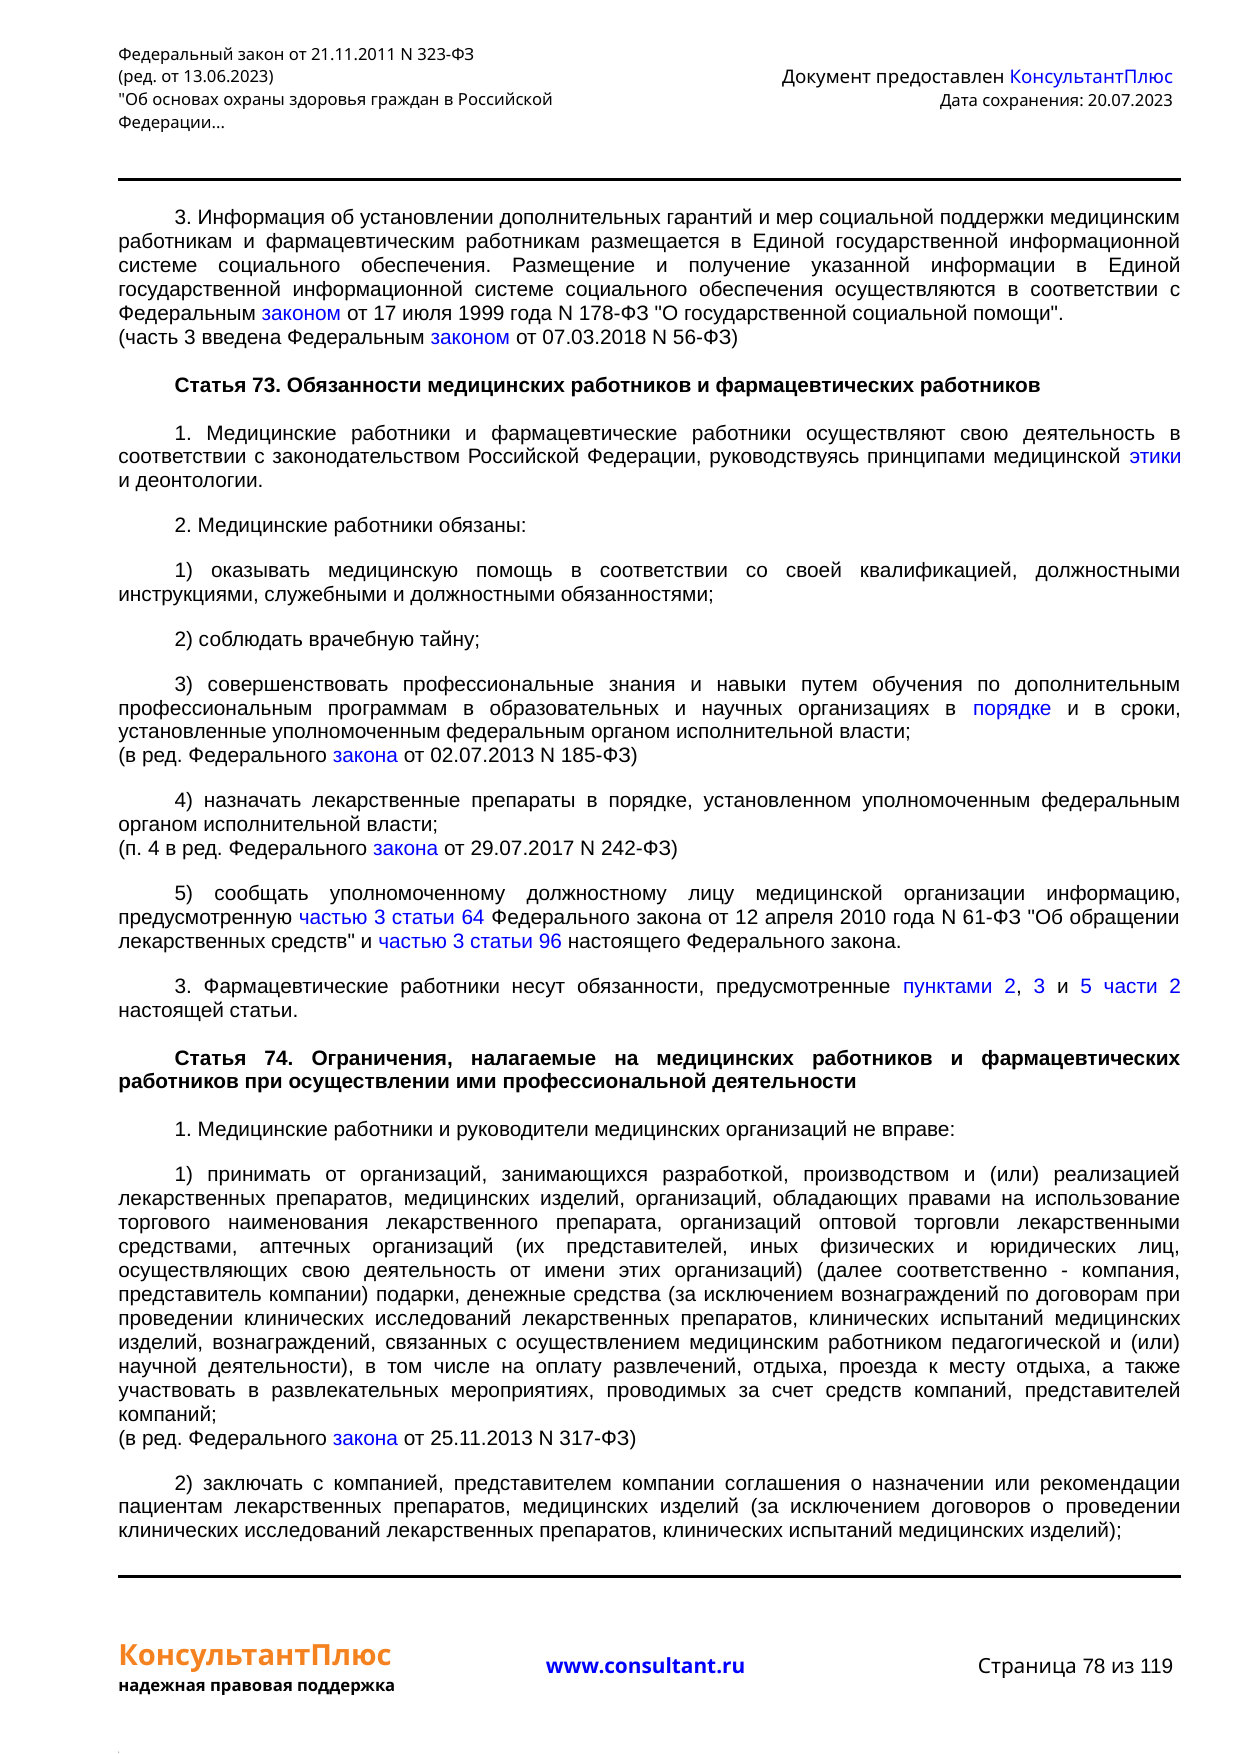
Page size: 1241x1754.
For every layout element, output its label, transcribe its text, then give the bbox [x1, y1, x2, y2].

text 3. Фармацевтические работники несут обязанности, предусмотренные пунктами 2, 3 и 5 части 2 настоящей статьи. [118, 973, 1181, 1021]
title Статья 73. Обязанности медицинских работников и фармацевтических работников [118, 372, 1181, 396]
text 1) оказывать медицинскую помощь в соответствии со своей квалификацией, должностными инструкциями, служебными и должностными обязанностями; [118, 558, 1181, 606]
text (в ред. Федерального закона от 25.11.2013 N 317-ФЗ) [118, 1426, 1181, 1449]
text 1. Медицинские работники и руководители медицинских организаций не вправе: [118, 1117, 1181, 1141]
text 3) совершенствовать профессиональные знания и навыки путем обучения по дополнительным профессиональным программам в образовательных и научных организациях в порядке и в сроки, установленные уполномоченным федеральным органом исполнительной власти; [118, 671, 1181, 743]
text (п. 4 в ред. Федерального закона от 29.07.2017 N 242-ФЗ) [118, 836, 1181, 860]
text 1. Медицинские работники и фармацевтические работники осуществляют свою деятельность в соответствии с законодательством Российской Федерации, руководствуясь принципами медицинской этики и деонтологии. [118, 420, 1181, 492]
text 4) назначать лекарственные препараты в порядке, установленном уполномоченным федеральным органом исполнительной власти; [118, 788, 1181, 836]
text 5) сообщать уполномоченному должностному лицу медицинской организации информацию, предусмотренную частью 3 статьи 64 Федерального закона от 12 апреля 2010 года N 61-ФЗ "Об обращении лекарственных средств" и частью 3 статьи 96 настоящего Федерального закона. [118, 881, 1181, 953]
text 2. Медицинские работники обязаны: [118, 513, 1181, 537]
text (часть 3 введена Федеральным законом от 07.03.2018 N 56-ФЗ) [118, 324, 1181, 348]
text 2) соблюдать врачебную тайну; [118, 627, 1181, 651]
text 1) принимать от организаций, занимающихся разработкой, производством и (или) реализацией лекарственных препаратов, медицинских изделий, организаций, обладающих правами на использование торгового наименования лекарственного препарата, организаций оптовой торговли лекарственными средствами, аптечных организаций (их представителей, иных физических и юридических лиц, осуществляющих свою деятельность от имени этих организаций) (далее соответственно - компания, представитель компании) подарки, денежные средства (за исключением вознаграждений по договорам при проведении клинических исследований лекарственных препаратов, клинических испытаний медицинских изделий, вознаграждений, связанных с осуществлением медицинским работником педагогической и (или) научной деятельности), в том числе на оплату развлечений, отдыха, проезда к месту отдыха, а также участвовать в развлекательных мероприятиях, проводимых за счет средств компаний, представителей компаний; [118, 1162, 1181, 1426]
text 2) заключать с компанией, представителем компании соглашения о назначении или рекомендации пациентам лекарственных препаратов, медицинских изделий (за исключением договоров о проведении клинических исследований лекарственных препаратов, клинических испытаний медицинских изделий); [118, 1470, 1181, 1542]
title Статья 74. Ограничения, налагаемые на медицинских работников и фармацевтических работников при осуществлении ими профессиональной деятельности [118, 1045, 1181, 1093]
text (в ред. Федерального закона от 02.07.2013 N 185-ФЗ) [118, 743, 1181, 767]
text 3. Информация об установлении дополнительных гарантий и мер социальной поддержки медицинским работникам и фармацевтическим работникам размещается в Единой государственной информационной системе социального обеспечения. Размещение и получение указанной информации в Единой государственной информационной системе социального обеспечения осуществляются в соответствии с Федеральным законом от 17 июля 1999 года N 178-ФЗ "О государственной социальной помощи". [118, 205, 1181, 324]
